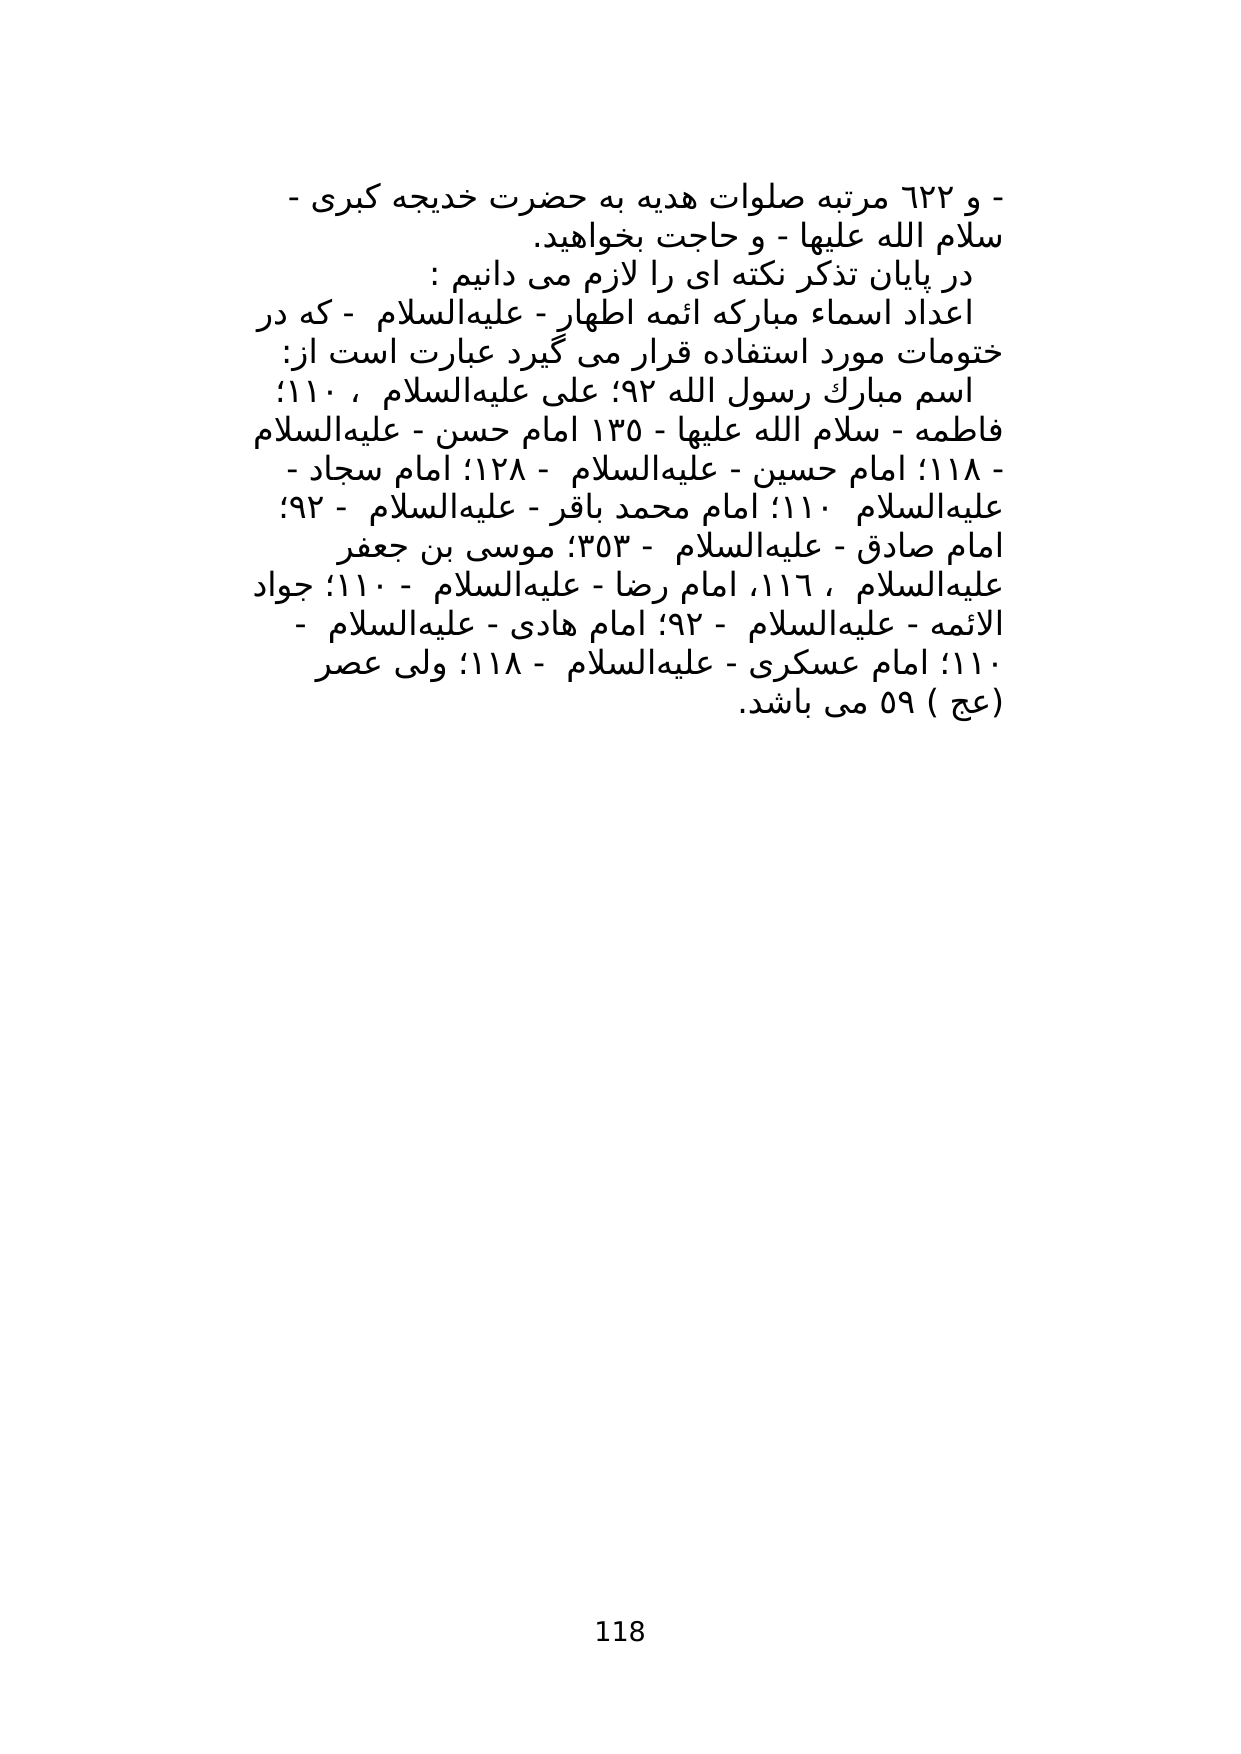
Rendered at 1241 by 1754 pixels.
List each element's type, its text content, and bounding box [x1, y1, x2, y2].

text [236, 177, 1004, 255]
text اسم مبارك رسول الله ٩٢؛ على عليه‌السلام ، ١١٠؛ فاطمه - سلام الله عليها - ١٣٥ امام حسن - عليه‌السلام - ١١٨؛ امام حسين - عليه‌السلام - ١٢٨؛ امام سجاد - عليه‌السلام ١١٠؛ امام محمد باقر - عليه‌السلام - ٩٢؛ امام صادق - عليه‌السلام - ٣٥٣؛ موسى بن جعفر عليه‌السلام ، ١١٦، امام رضا - عليه‌السلام - ١١٠؛ جواد الائمه - عليه‌السلام - ٩٢؛ امام هادى - عليه‌السلام - ١١٠؛ امام عسكرى - عليه‌السلام - ١١٨؛ ولى عصر (عج ) ٥٩ مى باشد. [236, 371, 1004, 721]
text اعداد اسماء مباركه ائمه اطهار - عليه‌السلام - كه در ختومات مورد استفاده قرار مى گيرد عبارت است از: [236, 294, 1004, 371]
text در پايان تذكر نكته اى را لازم مى دانيم : [236, 255, 1004, 294]
